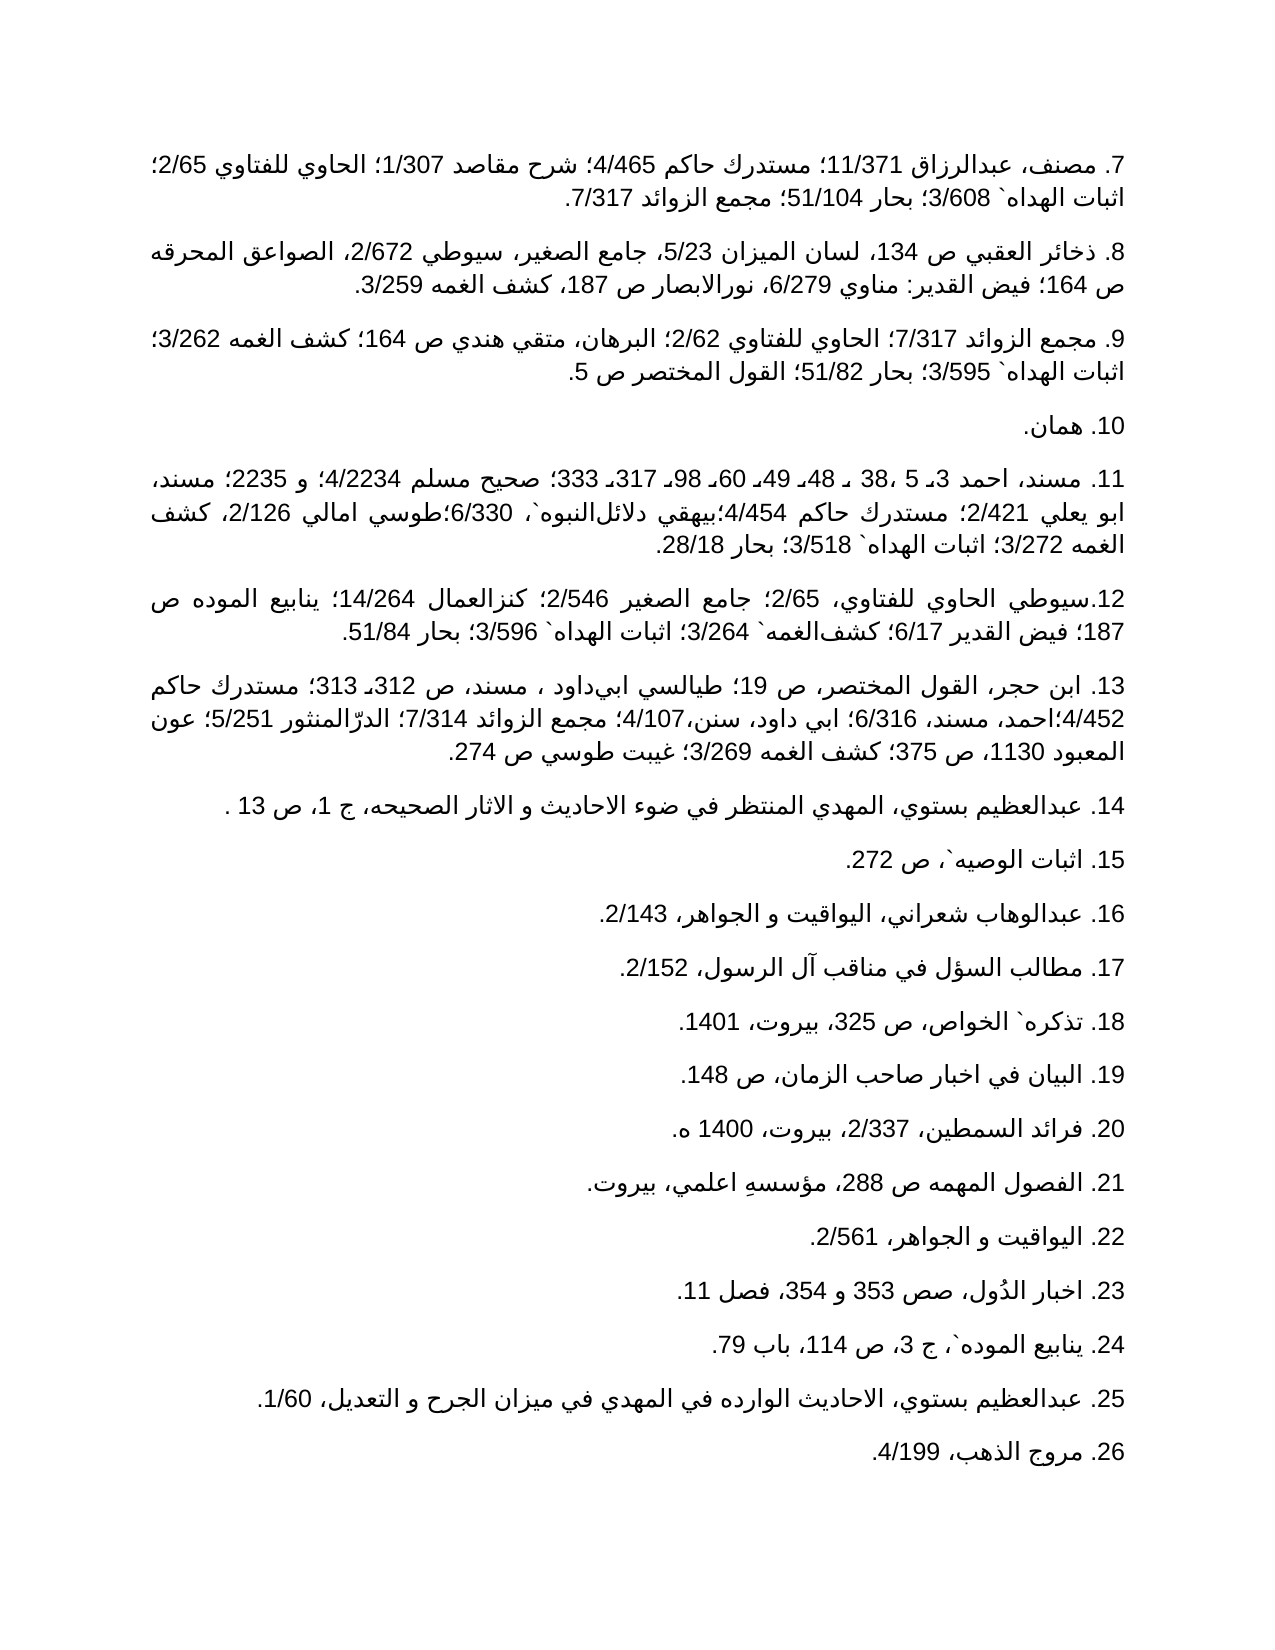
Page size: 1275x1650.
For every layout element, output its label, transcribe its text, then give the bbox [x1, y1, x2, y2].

text 23. اخبار الدُول‌، صص‌ 353 و 354، فصل‌ 11. [150, 1276, 1125, 1304]
text 15. اثبات‌ الوصيه`، ص‌ 272. [150, 845, 1125, 874]
text 21. الفصول‌ المهمه‌ ص‌ 288، مؤ‌سسهِ‌ اعلمي، بيروت. [150, 1168, 1125, 1197]
text 11. مسند، احمد 3، 5 ،38 ، 48، 49، 60، 98، 317، 333؛ صحيح‌ مسلم‌ 4/2234؛ و 2235؛ مسند، ابو يعلي‌ 2/421؛ مستدرك‌ حاكم‌ 4/454؛بيهقي‌ دلائل‌النبوه`‌، 6/330؛طوسي‌ امالي‌ 2/126، كشف‌ الغمه‌ 3/272؛ اثبات‌ الهداه` 3/518؛ بحار 28/18. [150, 464, 1125, 559]
text 13. ابن‌ حجر، القول‌ المختصر، ص‌ 19؛ طيالسي ابي‌داود ، مسند، ص‌ 312، 313؛ مستدرك‌ حاكم‌ 4/452؛احمد، مسند، 6/316؛ ابي‌ داود، سنن‌،4/107؛ مجمع‌ الزوائد 7/314؛ الدرّالمنثور 5/251؛ عون‌ المعبود 1130، ص‌ 375؛ كشف‌ الغمه‌ 3/269؛ غيبت‌ طوسي‌ ص‌ 274. [150, 671, 1125, 766]
text 24. ينابيع‌ الموده`، ج‌ 3، ص‌ 114، باب‌ 79. [150, 1330, 1125, 1358]
text 18. تذكره` الخواص، ص‌ 325، بيروت،‌ 1401. [150, 1007, 1125, 1035]
text 12.سيوطي الحاوي‌ للفتاوي، 2/65؛ جامع‌ الصغير 2/546؛ كنزالعمال‌ 14/264؛ ينابيع‌ الموده‌ ص‌ 187؛ فيض‌ القدير 6/17؛ كشف‌الغمه` 3/264؛ اثبات‌ الهداه` 3/596؛ بحار 51/84. [150, 584, 1125, 646]
text 9. مجمع‌ الزوائد 7/317؛ الحاوي‌ للفتاوي‌ 2/62؛ البرهان، متقي‌ هندي‌ ص‌ 164؛ كشف‌ الغمه‌ 3/262؛ اثبات‌ الهداه` 3/595؛ بحار 51/82؛ القول‌ المختصر ص‌ 5. [150, 324, 1125, 386]
text 20. فرائد السمطين، 2/337، بيروت، 1400 ه. [150, 1114, 1125, 1143]
text 26. مروج‌ الذهب، 4/199. [150, 1437, 1125, 1466]
text 17. مطالب‌ السؤ‌ل‌ في‌ مناقب‌ آل ا‌لرسول،‌ 2/152. [150, 953, 1125, 981]
text 8. ذخائر العقبي‌ ص‌ 134، لسان‌ الميزان‌ 5/23، جامع‌ الصغير، سيوطي‌ 2/672، الصواعق‌ المحرقه‌ ص‌ 164؛ فيض‌ القدير: مناوي‌ 6/279، نورالابصار ص‌ 187، كشف‌ الغمه‌ 3/259. [150, 237, 1125, 299]
text 22. اليواقيت‌ و الجواهر، 2/561. [150, 1222, 1125, 1251]
text 7. مصنف‌، عبدالرزاق‌ 11/371؛ مستدرك‌ حاكم‌ 4/465؛ شرح‌ مقاصد 1/307؛ الحاوي‌ للفتاوي‌ 2/65؛ اثبات‌ الهداه` 3/608؛ بحار 51/104؛ مجمع‌ الزوائد 7/317. [150, 150, 1125, 212]
text 19. البيان‌ في‌ اخبار صاحب‌ الزمان،‌ ص‌ 148. [150, 1060, 1125, 1089]
text 25. عبدالعظيم‌ بستوي، الاحاديث‌ الوارده‌ في‌ المهدي‌ في‌ ميزان‌ الجرح‌ و التعديل، 1/60. [150, 1383, 1125, 1412]
text 10. همان. [150, 411, 1125, 439]
text 16. عبدالوهاب‌ شعراني‌، اليواقيت‌ و الجواهر، 2/143. [150, 899, 1125, 928]
text 14. عبدالعظيم‌ بستوي، المهدي‌ المنتظر في‌ ضوء الاحاديث‌ و الاثار الصحيحه‌، ج‌ 1، ص‌ 13 . [150, 791, 1125, 820]
